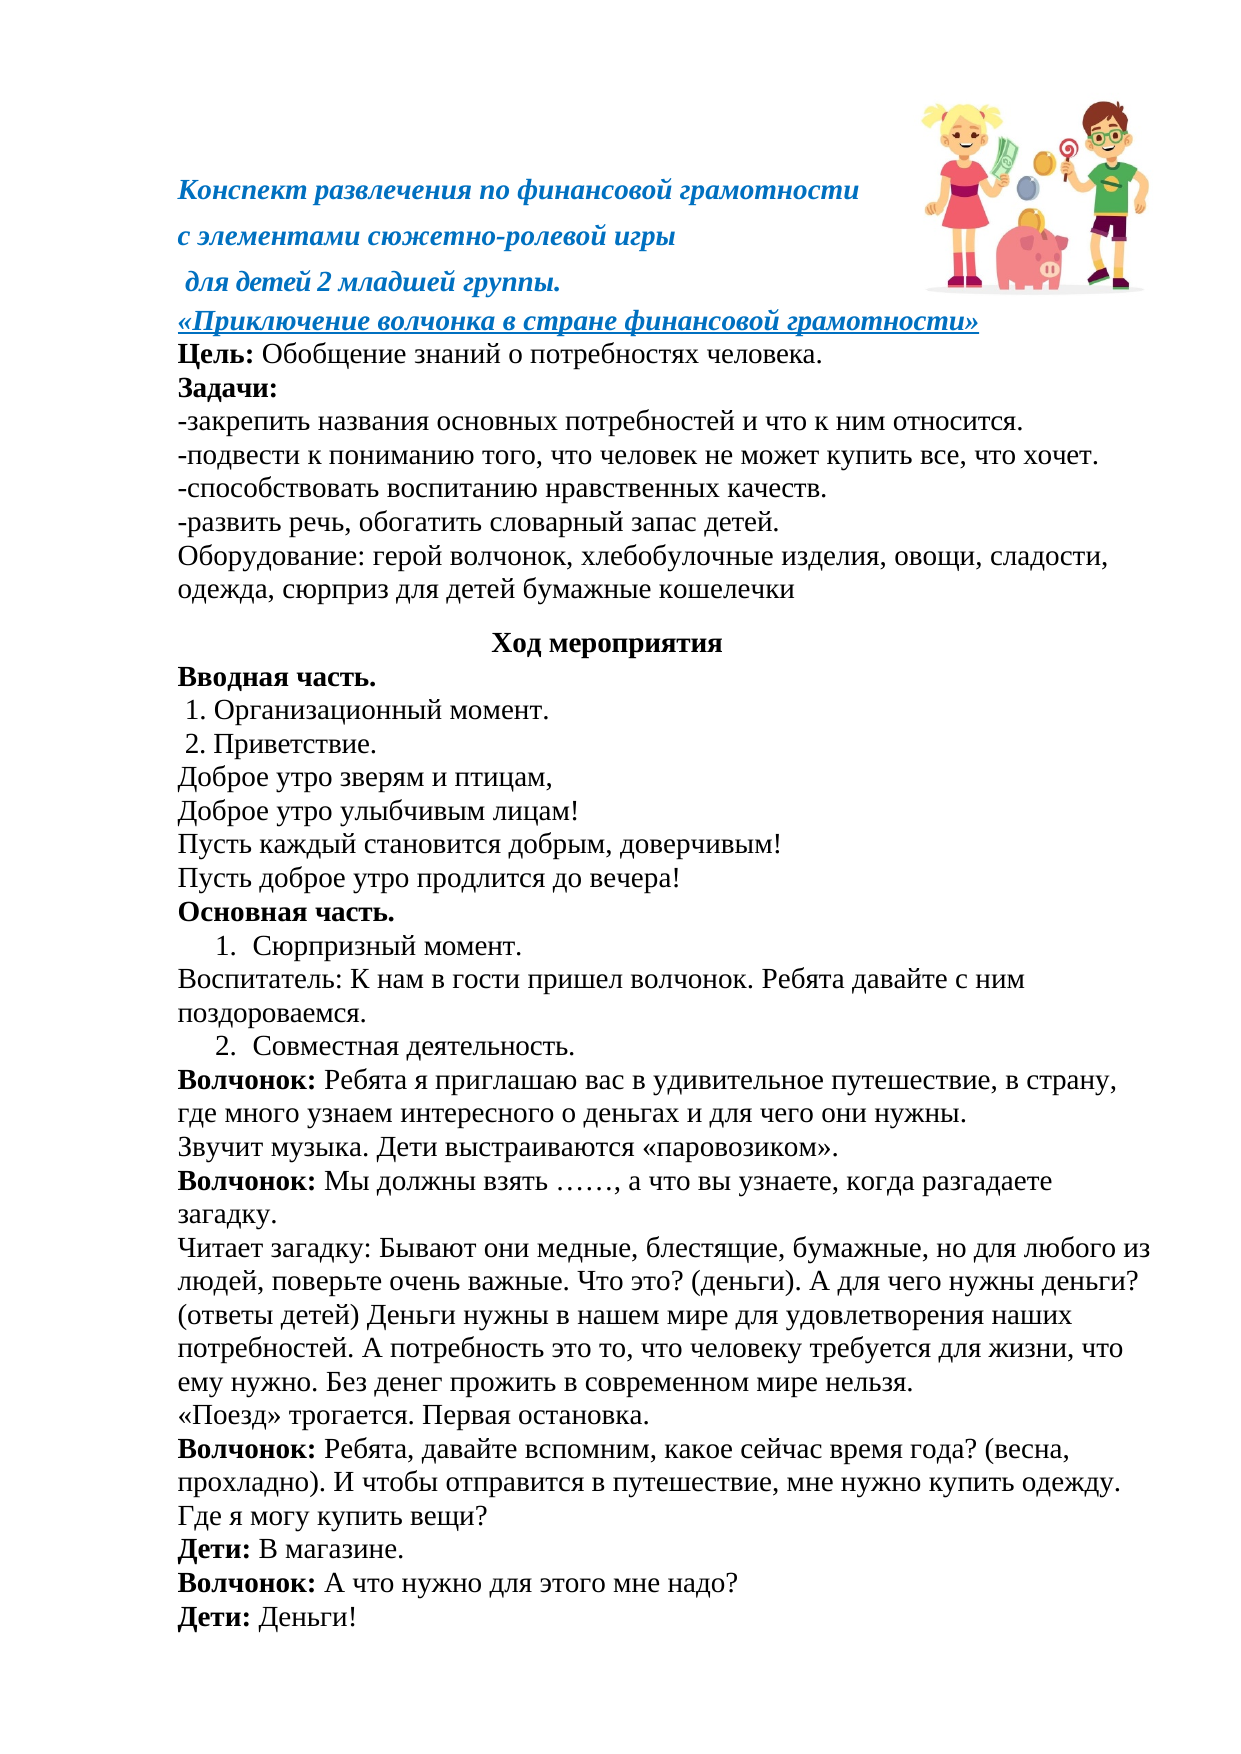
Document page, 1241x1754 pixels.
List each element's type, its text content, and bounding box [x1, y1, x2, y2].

text Волчонок: А что нужно для этого мне надо? [177, 1565, 1152, 1599]
text Пусть доброе утро продлится до вечера! [177, 860, 1152, 894]
text 2. Приветствие. [177, 726, 1152, 759]
text Дети: Деньги! [177, 1599, 1152, 1632]
text Дети: В магазине. [177, 1532, 1152, 1565]
text Доброе утро зверям и птицам, [177, 759, 1152, 793]
text Пусть каждый становится добрым, доверчивым! [177, 827, 1152, 860]
text с элементами сюжетно-ролевой игры [177, 218, 1152, 252]
text 1. Организационный момент. [177, 692, 1152, 726]
list Сюрпризный момент. [215, 928, 1152, 961]
picture [912, 71, 1161, 307]
text «Поезд» трогается. Первая остановка. [177, 1397, 1152, 1431]
text Звучит музыка. Дети выстраиваются «паровозиком». [177, 1129, 1152, 1163]
text потребностей. А потребность это то, что человеку требуется для жизни, что ему нужно. Без денег прожить в современном мире нельзя. [177, 1330, 1152, 1397]
text Волчонок: Ребята я приглашаю вас в удивительное путешествие, в страну, где много узнаем интересного о деньгах и для чего они нужны. [177, 1062, 1152, 1129]
text -подвести к пониманию того, что человек не может купить все, что хочет. [177, 437, 1152, 471]
text Конспект развлечения по финансовой грамотности [177, 172, 1152, 205]
text Цель: Обобщение знаний о потребностях человека. [177, 336, 1152, 370]
text Задачи: [177, 370, 1152, 403]
text «Приключение волчонка в стране финансовой грамотности» [177, 303, 1152, 336]
text Воспитатель: К нам в гости пришел волчонок. Ребята давайте с ним поздороваемся. [177, 961, 1152, 1028]
text Вводная часть. [177, 659, 1152, 692]
text Доброе утро улыбчивым лицам! [177, 793, 1152, 827]
text -развить речь, обогатить словарный запас детей. [177, 504, 1152, 538]
text Волчонок: Мы должны взять ……, а что вы узнаете, когда разгадаете загадку. [177, 1163, 1152, 1230]
list Совместная деятельность. [215, 1028, 1152, 1062]
text Волчонок: Ребята, давайте вспомним, какое сейчас время года? (весна, прохладно). И чтобы отправится в путешествие, мне нужно купить одежду. Где я могу купить вещи? [177, 1431, 1152, 1532]
text Ход мероприятия [491, 625, 1152, 659]
text Оборудование: герой волчонок, хлебобулочные изделия, овощи, сладости, одежда, сюрприз для детей бумажные кошелечки [177, 538, 1152, 605]
text Читает загадку: Бывают они медные, блестящие, бумажные, но для любого из людей, поверьте очень важные. Что это? (деньги). А для чего нужны деньги? (ответы детей) Деньги нужны в нашем мире для удовлетворения наших [177, 1230, 1152, 1330]
text для детей 2 младшей группы. [177, 264, 1152, 298]
text -способствовать воспитанию нравственных качеств. [177, 471, 1152, 504]
text Основная часть. [177, 894, 1152, 928]
text -закрепить названия основных потребностей и что к ним относится. [177, 403, 1152, 437]
